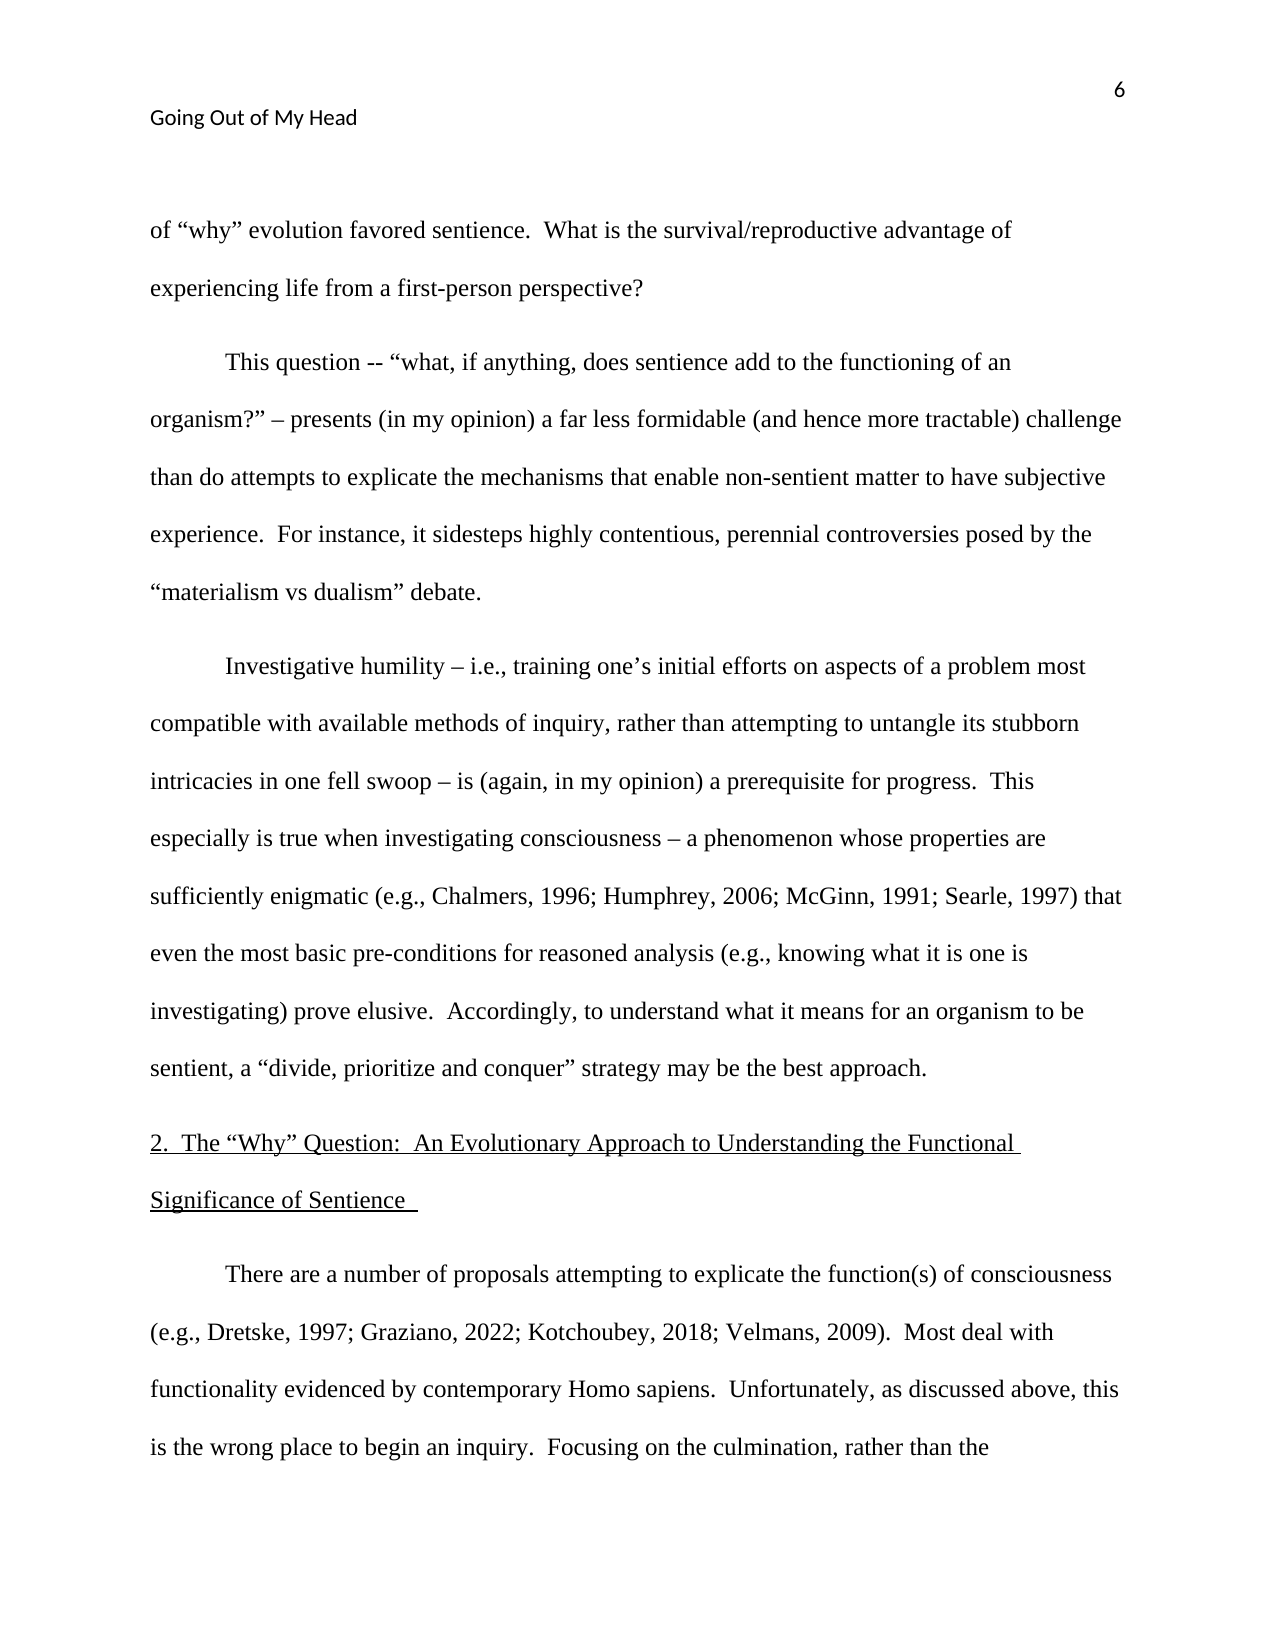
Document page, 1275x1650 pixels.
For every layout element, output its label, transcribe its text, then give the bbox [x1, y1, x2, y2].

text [150, 1259, 1125, 1461]
text This question -- “what, if anything, does sentience add to the functioning of an organism?” – presents (in my opinion) a far less formidable (and hence more tractable) challenge than do attempts to explicate the mechanisms that enable non-sentient matter to have subjective experience. For instance, it sidesteps highly contentious, perennial controversies posed by the “materialism vs dualism” debate. [150, 347, 1125, 606]
text Investigative humility – i.e., training one’s initial efforts on aspects of a problem most compatible with available methods of inquiry, rather than attempting to untangle its stubborn intricacies in one fell swoop – is (again, in my opinion) a prerequisite for progress. This especially is true when investigating consciousness – a phenomenon whose properties are sufficiently enigmatic (e.g., Chalmers, 1996; Humphrey, 2006; McGinn, 1991; Searle, 1997) that even the most basic pre-conditions for reasoned analysis (e.g., knowing what it is one is investigating) prove elusive. Accordingly, to understand what it means for an organism to be sentient, a “divide, prioritize and conquer” strategy may be the best approach. [150, 651, 1125, 1082]
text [150, 215, 1125, 301]
text 2. The “Why” Question: An Evolutionary Approach to Understanding the Functional Significance of Sentience [150, 1128, 1125, 1214]
